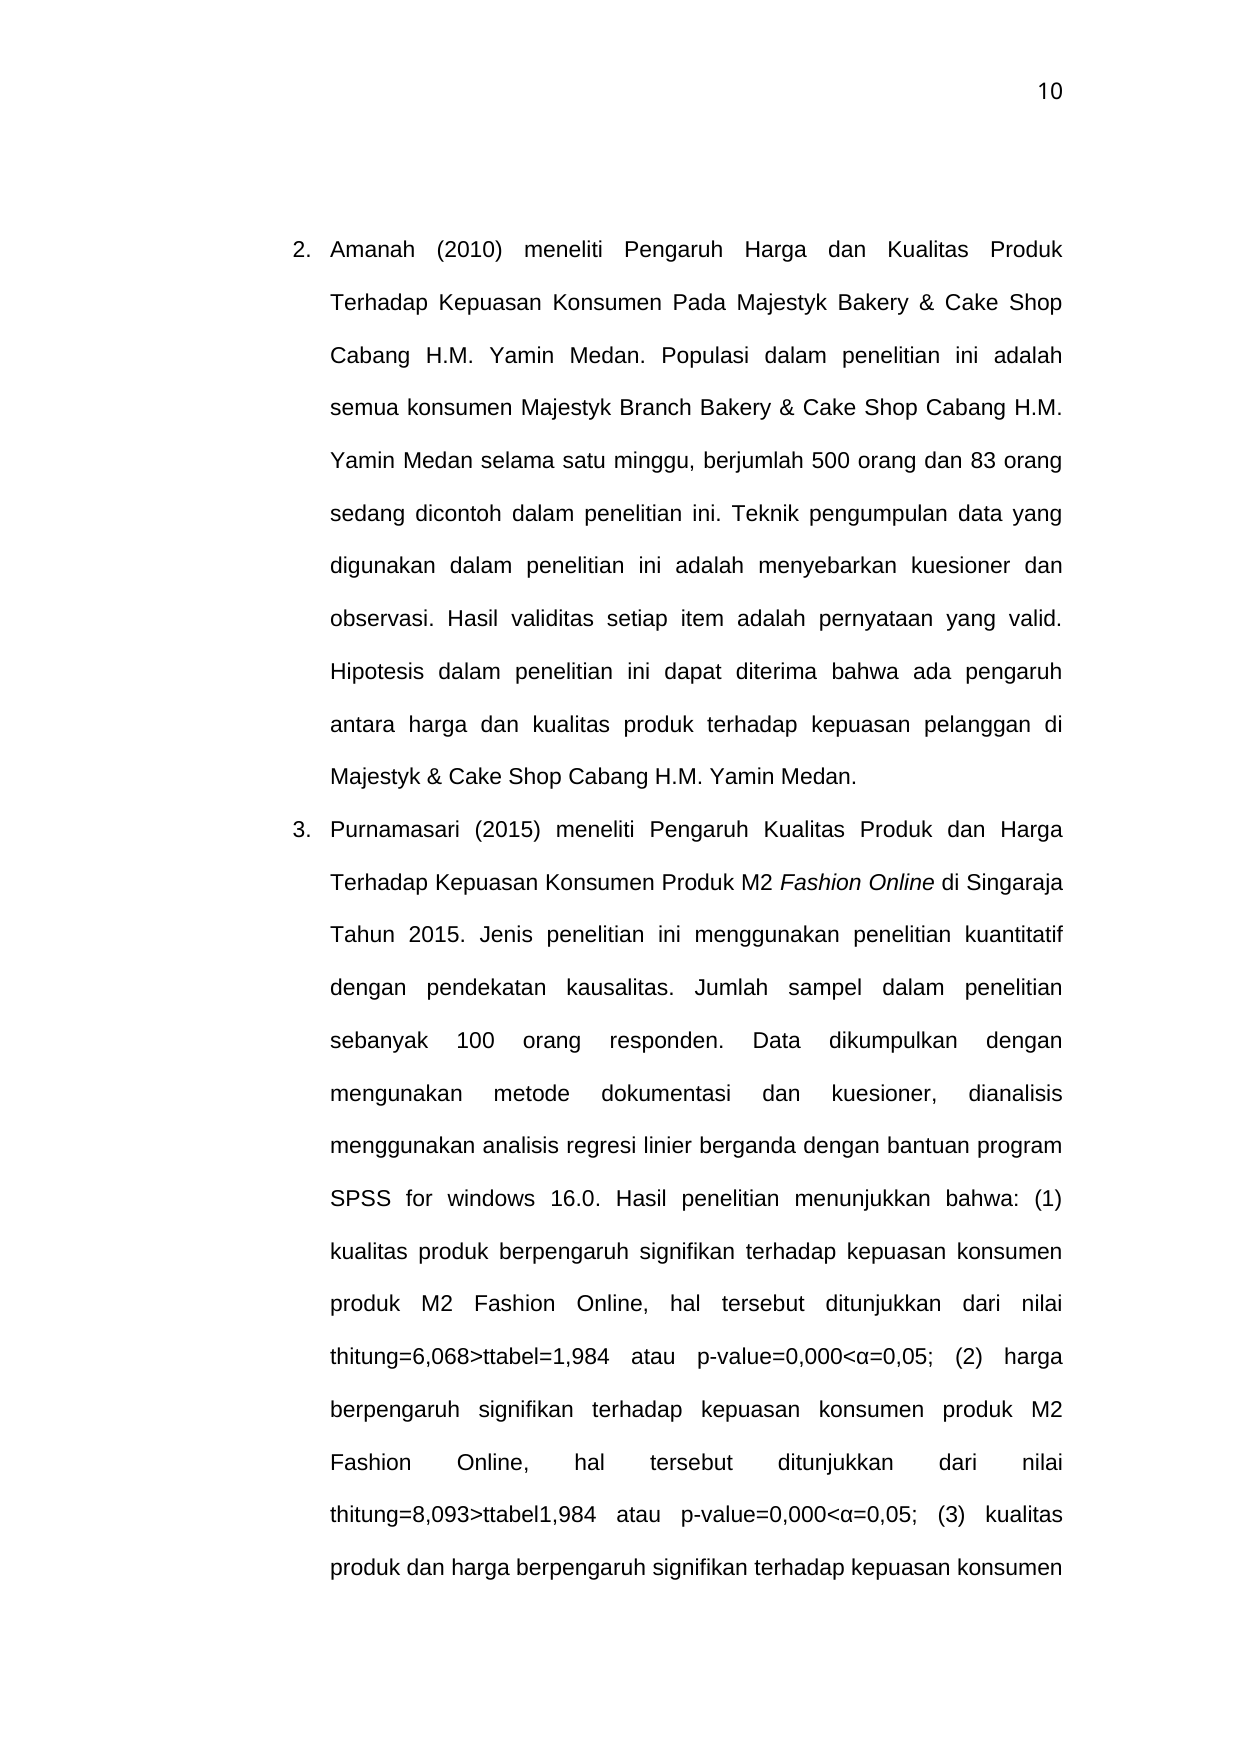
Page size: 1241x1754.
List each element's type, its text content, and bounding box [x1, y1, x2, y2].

text 2. Amanah (2010) meneliti Pengaruh Harga dan Kualitas Produk Terhadap Kepuasan Konsumen Pada Majestyk Bakery & Cake Shop Cabang H.M. Yamin Medan. Populasi dalam penelitian ini adalah semua konsumen Majestyk Branch Bakery & Cake Shop Cabang H.M. Yamin Medan selama satu minggu, berjumlah 500 orang dan 83 orang sedang dicontoh dalam penelitian ini. Teknik pengumpulan data yang digunakan dalam penelitian ini adalah menyebarkan kuesioner dan observasi. Hasil validitas setiap item adalah pernyataan yang valid. Hipotesis dalam penelitian ini dapat diterima bahwa ada pengaruh antara harga dan kualitas produk terhadap kepuasan pelanggan di Majestyk & Cake Shop Cabang H.M. Yamin Medan. [292, 236, 1063, 790]
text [292, 816, 1063, 1580]
